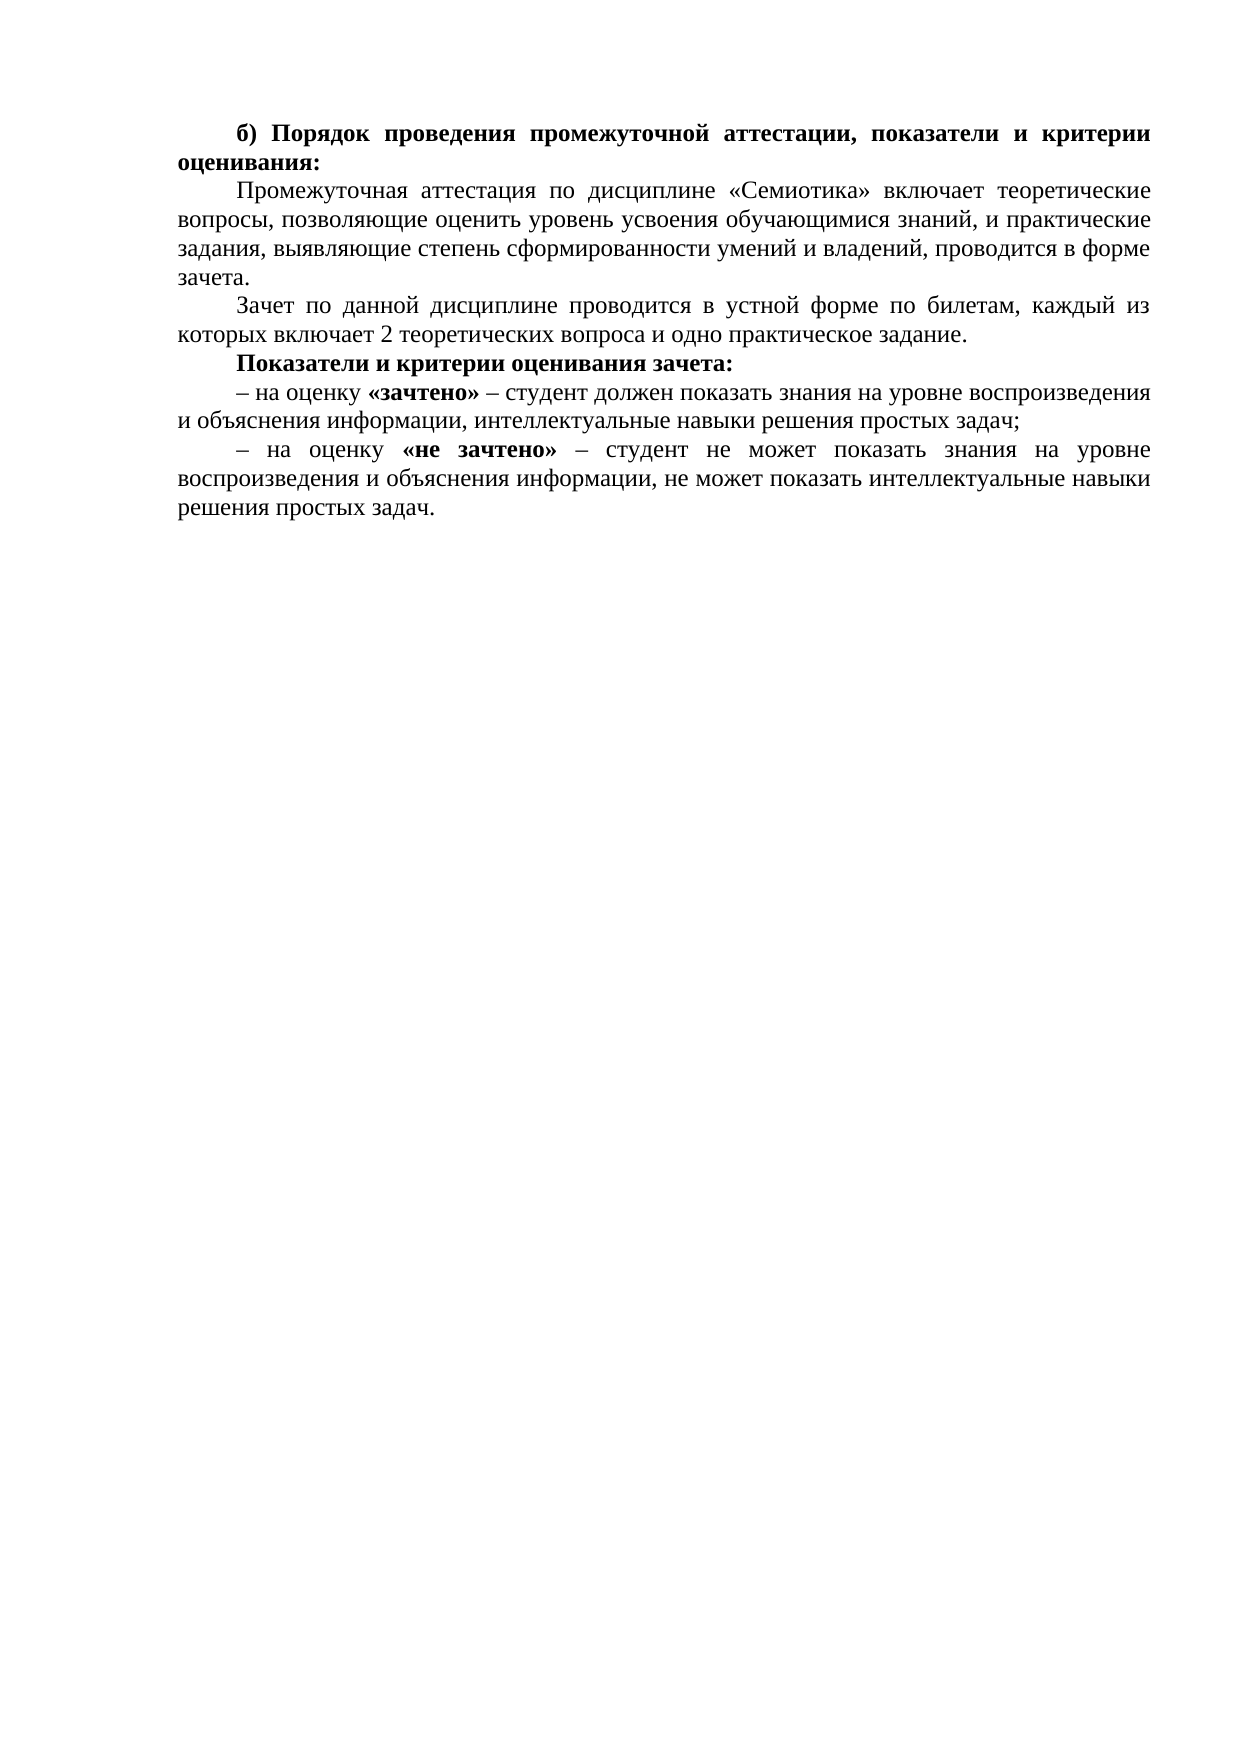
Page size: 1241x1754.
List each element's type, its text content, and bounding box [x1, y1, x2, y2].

text – на оценку «зачтено» – студент должен показать знания на уровне воспроизведения и объяснения информации, интеллектуальные навыки решения простых задач; [177, 377, 1152, 434]
text Показатели и критерии оценивания зачета: [177, 348, 1152, 377]
text Промежуточная аттестация по дисциплине «Семиотика» включает теоретические вопросы, позволяющие оценить уровень усвоения обучающимися знаний, и практические задания, выявляющие степень сформированности умений и владений, проводится в форме зачета. [177, 176, 1152, 291]
text – на оценку «не зачтено» – студент не может показать знания на уровне воспроизведения и объяснения информации, не может показать интеллектуальные навыки решения простых задач. [177, 434, 1152, 521]
text б) Порядок проведения промежуточной аттестации, показатели и критерии оценивания: [177, 118, 1152, 176]
text Зачет по данной дисциплине проводится в устной форме по билетам, каждый из которых включает 2 теоретических вопроса и одно практическое задание. [177, 291, 1152, 348]
